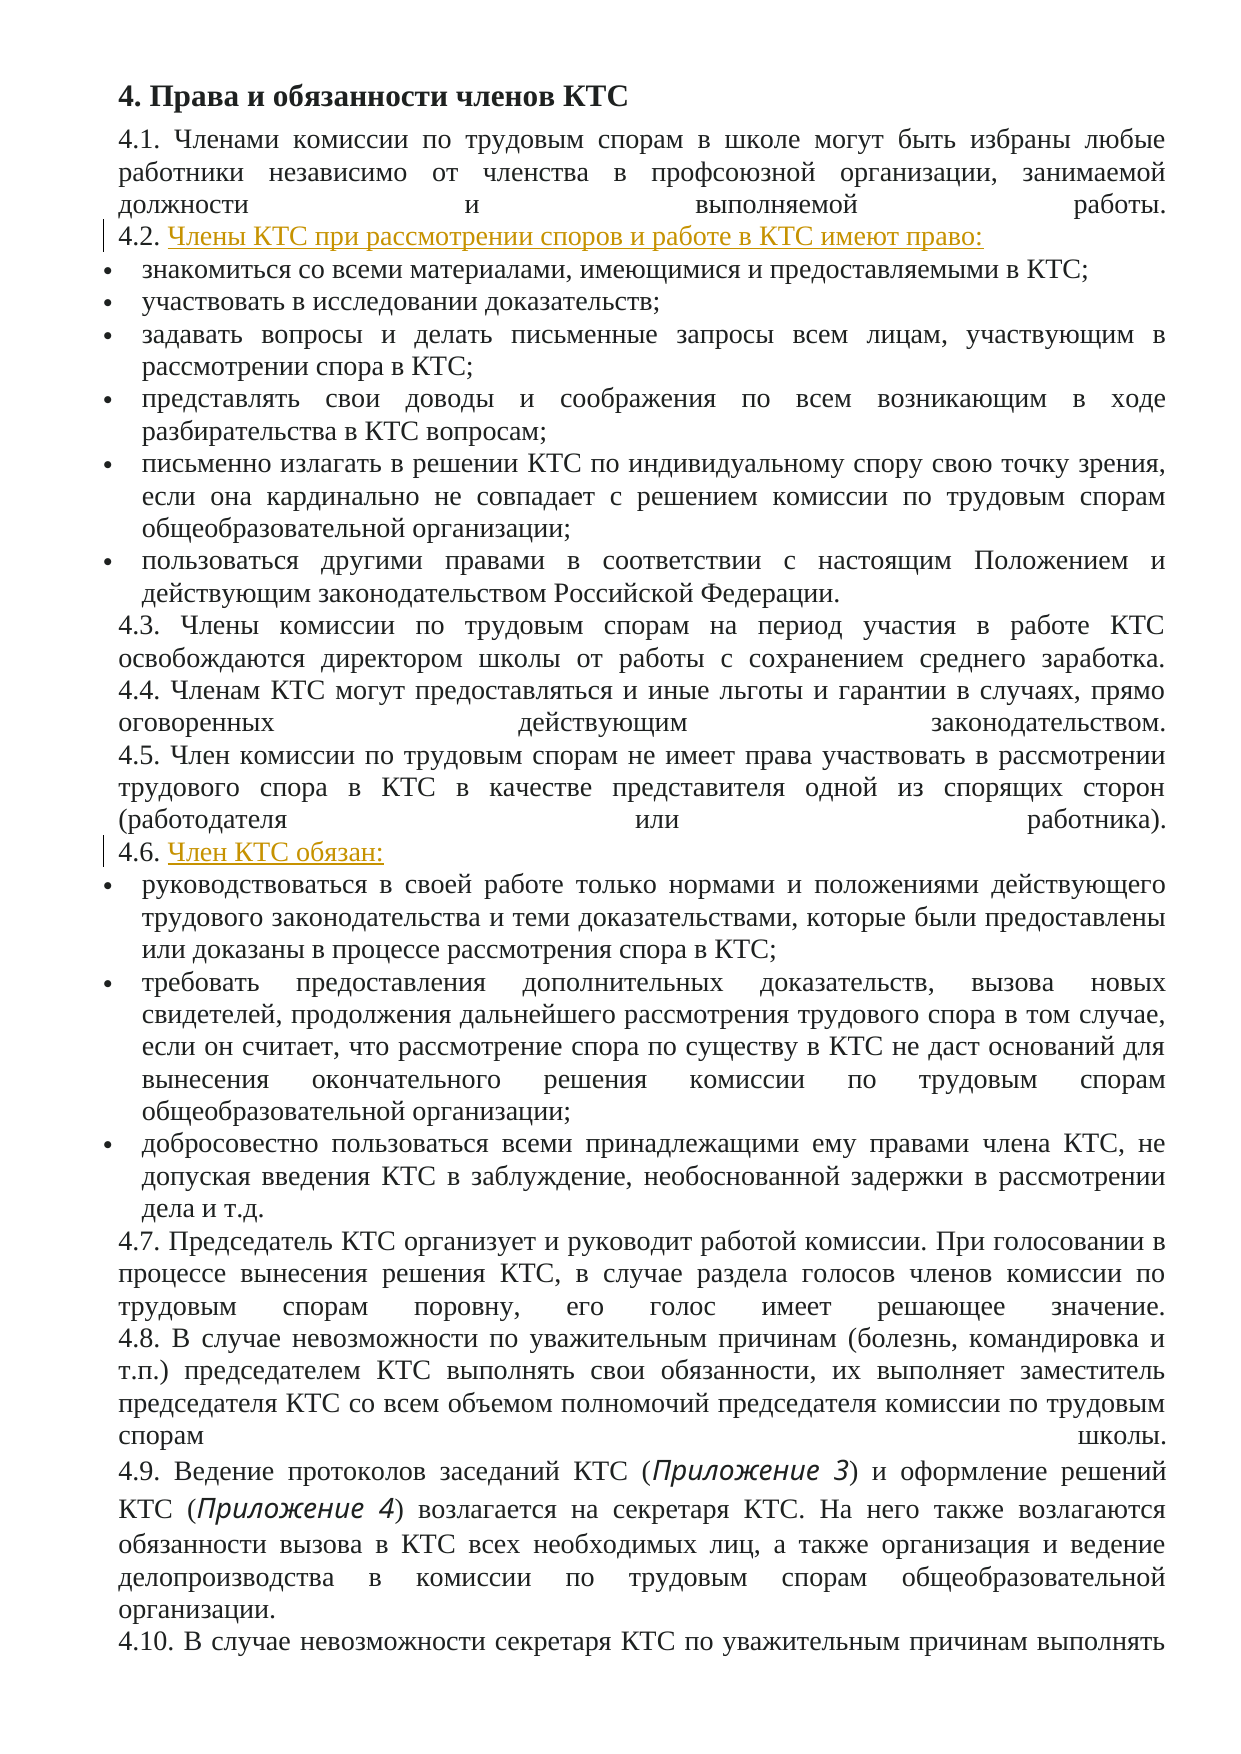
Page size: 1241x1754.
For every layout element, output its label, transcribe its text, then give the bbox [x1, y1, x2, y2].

text 4.1. Членами комиссии по трудовым спорам в школе могут быть избраны любые работники независимо от членства в профсоюзной организации, занимаемой должности и выполняемой работы. 4.2. [118, 122, 1167, 252]
list письменно излагать в решении КТС по индивидуальному спору свою точку зрения, если она кардинально не совпадает с решением комиссии по трудовым спорам общеобразовательной организации; [104, 446, 1167, 543]
list требовать предоставления дополнительных доказательств, вызова новых свидетелей, продолжения дальнейшего рассмотрения трудового спора в том случае, если он считает, что рассмотрение спора по существу в КТС не даст оснований для вынесения окончательного решения комиссии по трудовым спорам общеобразовательной организации; [104, 964, 1167, 1127]
list пользоваться другими правами в соответствии с настоящим Положением и действующим законодательством Российской Федерации. [104, 543, 1167, 608]
list знакомиться со всеми материалами, имеющимися и предоставляемыми в КТС; [104, 252, 1167, 284]
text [118, 1224, 1167, 1657]
text 4. Права и обязанности членов КТС [118, 74, 1167, 113]
list участвовать в исследовании доказательств; [104, 284, 1167, 317]
text 4.3. Члены комиссии по трудовым спорам на период участия в работе КТС освобождаются директором школы от работы с сохранением среднего заработка. 4.4. Членам КТС могут предоставляться и иные льготы и гарантии в случаях, прямо оговоренных действующим законодательством. 4.5. Член комиссии по трудовым спорам не имеет права участвовать в рассмотрении трудового спора в КТС в качестве представителя одной из спорящих сторон (работодателя или работника). 4.6. [118, 608, 1167, 867]
list представлять свои доводы и соображения по всем возникающим в ходе разбирательства в КТС вопросам; [104, 381, 1167, 446]
list задавать вопросы и делать письменные запросы всем лицам, участвующим в рассмотрении спора в КТС; [104, 317, 1167, 381]
list руководствоваться в своей работе только нормами и положениями действующего трудового законодательства и теми доказательствами, которые были предоставлены или доказаны в процессе рассмотрения спора в КТС; [104, 867, 1167, 964]
list добросовестно пользоваться всеми принадлежащими ему правами члена КТС, не допуская введения КТС в заблуждение, необоснованной задержки в рассмотрении дела и т.д. [104, 1127, 1167, 1224]
